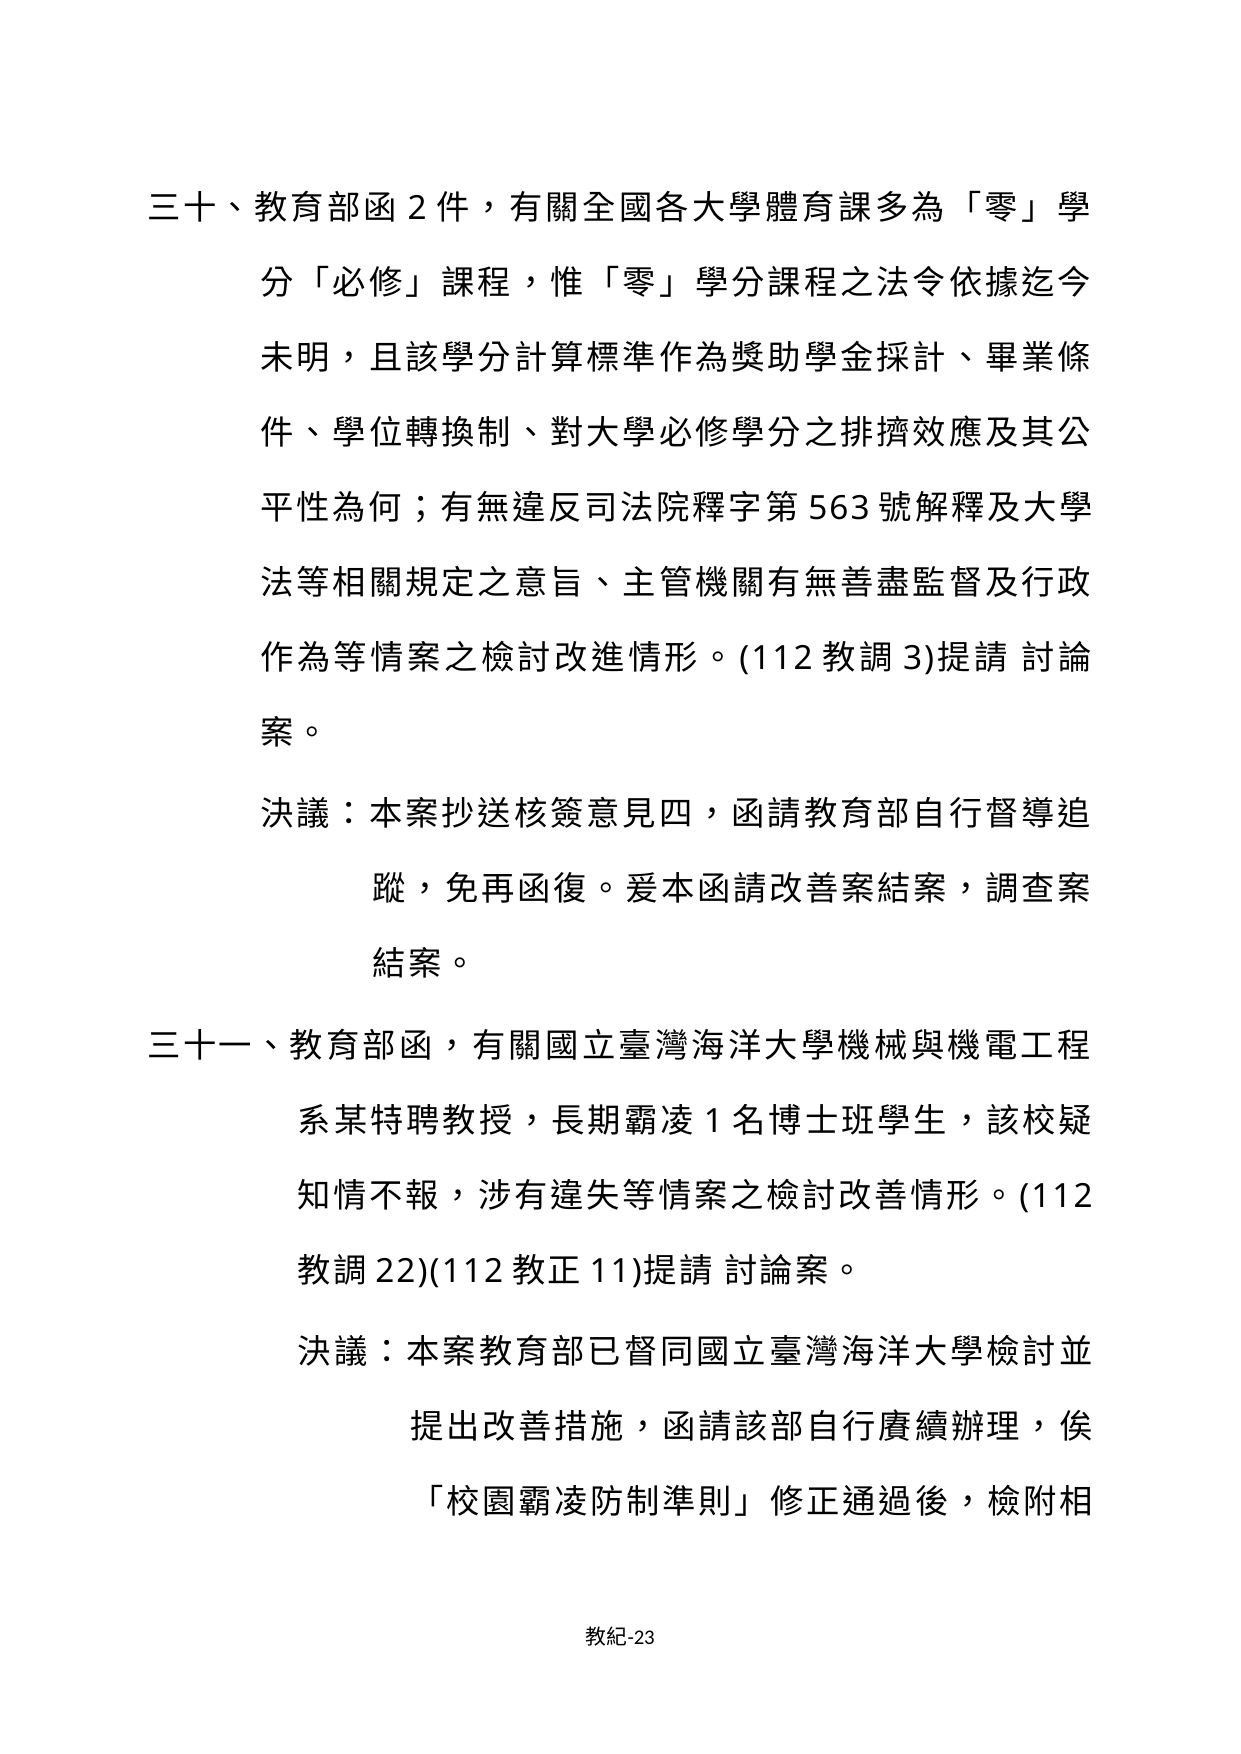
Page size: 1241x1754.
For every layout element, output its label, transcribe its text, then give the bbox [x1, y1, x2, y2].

text 決議：本案抄送核簽意見四，函請教育部自行督導追蹤，免再函復。爰本函請改善案結案，調查案結案。 [252, 772, 1101, 1001]
list 教育部函，有關國立臺灣海洋大學機械與機電工程系某特聘教授，長期霸凌1名博士班學生，該校疑知情不報，涉有違失等情案之檢討改善情形。(112教調22)(112教正11)提請 討論案。 [139, 1003, 1101, 1307]
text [289, 1309, 1101, 1538]
list 教育部函2件，有關全國各大學體育課多為「零」學分「必修」課程，惟「零」學分課程之法令依據迄今未明，且該學分計算標準作為獎助學金採計、畢業條件、學位轉換制、對大學必修學分之排擠效應及其公平性為何；有無違反司法院釋字第563號解釋及大學法等相關規定之意旨、主管機關有無善盡監督及行政作為等情案之檢討改進情形。(112教調3)提請 討論案。 [139, 166, 1101, 770]
